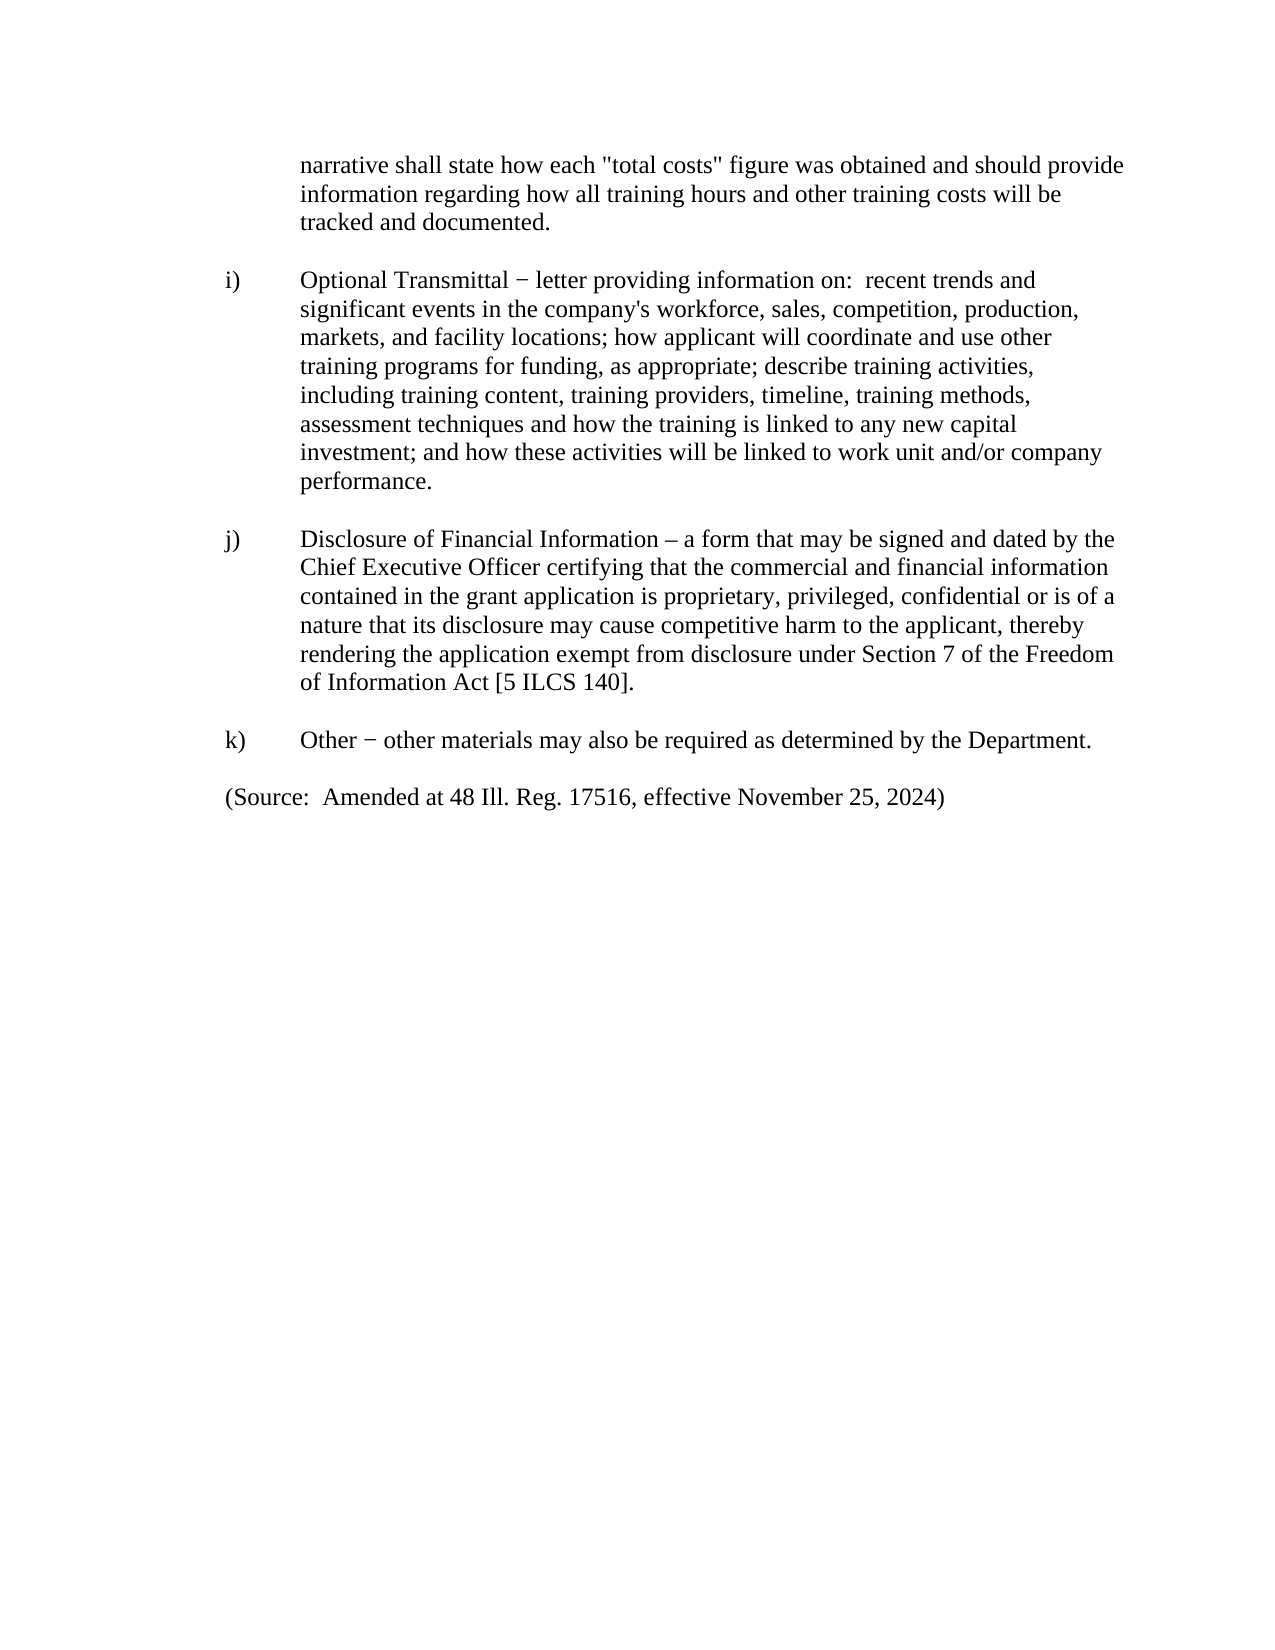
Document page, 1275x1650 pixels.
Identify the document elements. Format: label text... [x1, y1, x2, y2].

text k) Other − other materials may also be required as determined by the Department. [225, 725, 1125, 754]
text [225, 150, 1125, 236]
text i) Optional Transmittal − letter providing information on: recent trends and significant events in the company's workforce, sales, competition, production, markets, and facility locations; how applicant will coordinate and use other training programs for funding, as appropriate; describe training activities, including training content, training providers, timeline, training methods, assessment techniques and how the training is linked to any new capital investment; and how these activities will be linked to work unit and/or company performance. [225, 265, 1125, 495]
text j) Disclosure of Financial Information – a form that may be signed and dated by the Chief Executive Officer certifying that the commercial and financial information contained in the grant application is proprietary, privileged, confidential or is of a nature that its disclosure may cause competitive harm to the applicant, thereby rendering the application exempt from disclosure under Section 7 of the Freedom of Information Act [5 ILCS 140]. [225, 524, 1125, 696]
text (Source: Amended at 48 Ill. Reg. 17516, effective November 25, 2024) [225, 782, 1125, 811]
